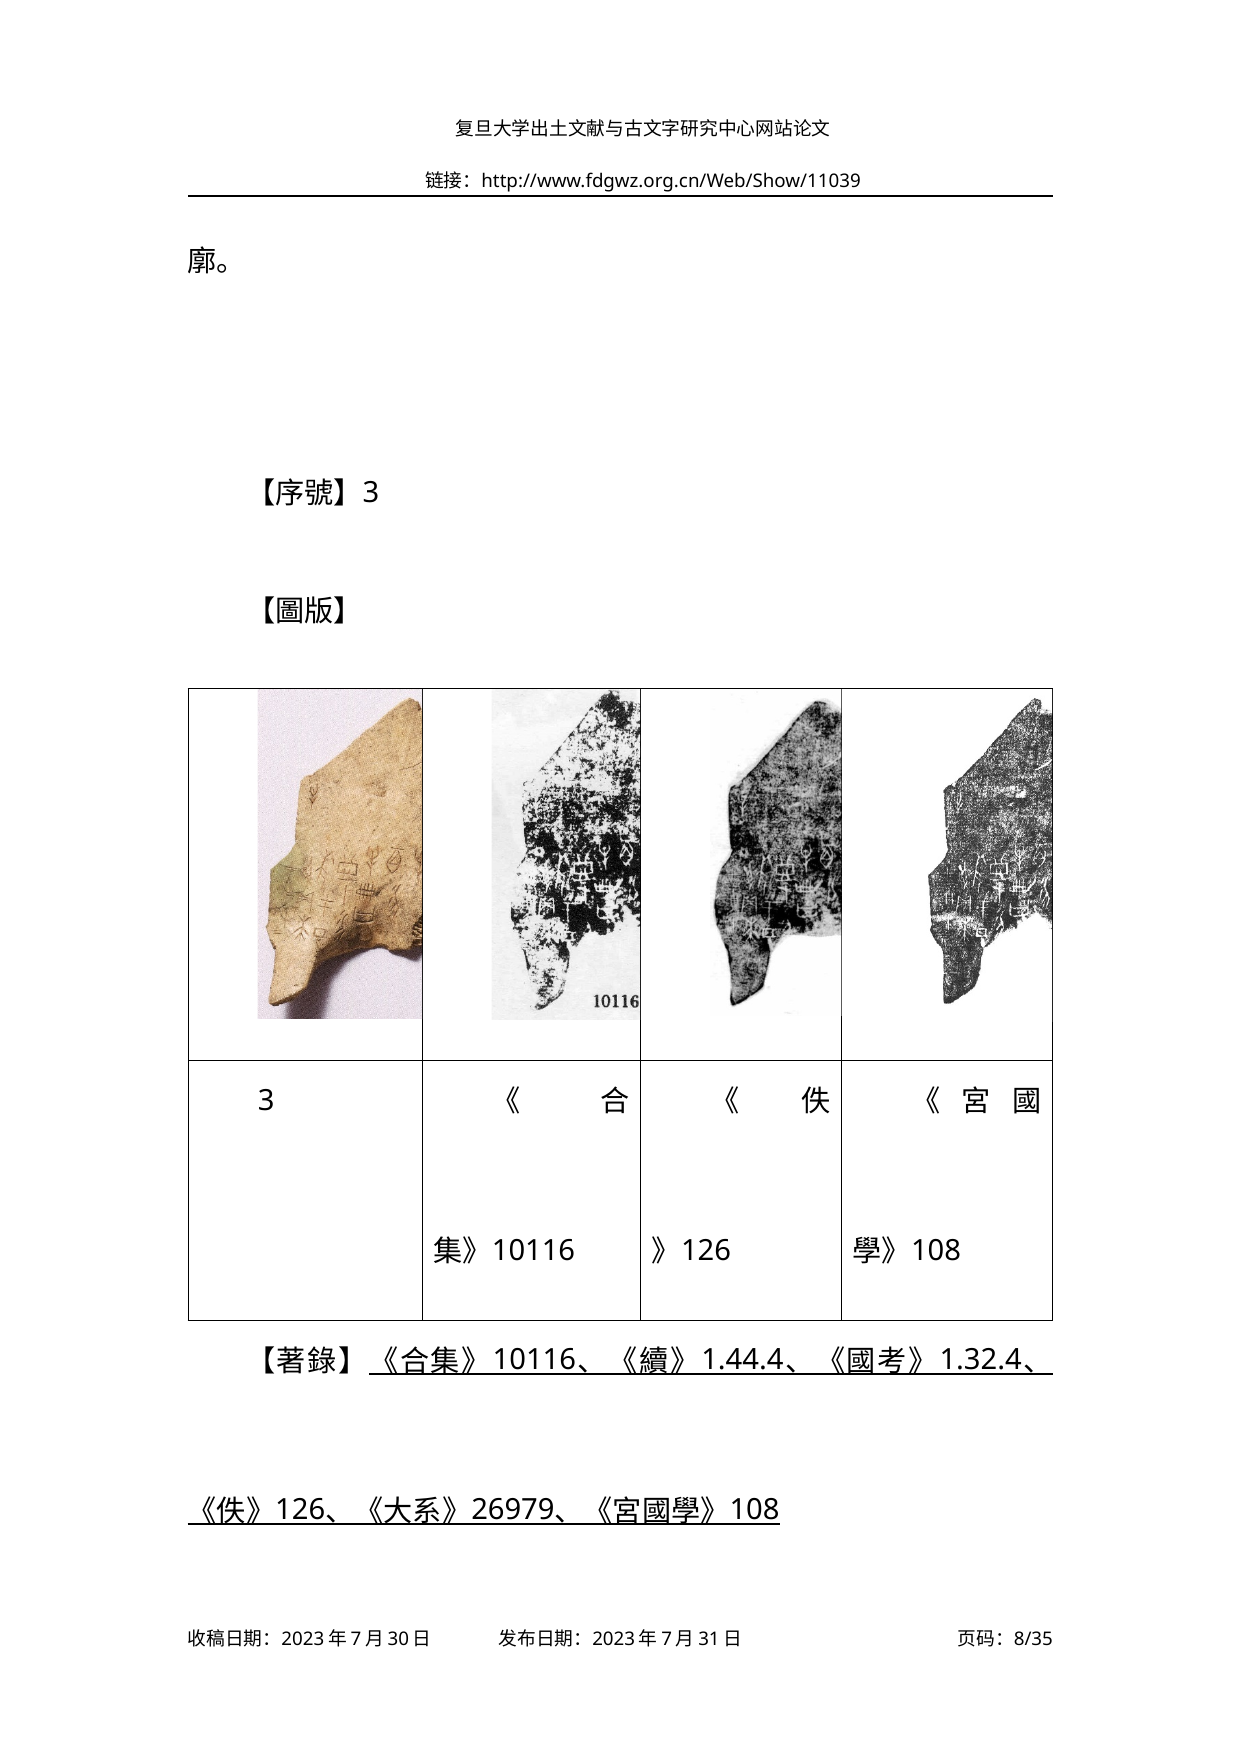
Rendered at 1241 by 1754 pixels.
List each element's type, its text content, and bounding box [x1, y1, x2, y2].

table_cell 3 [189, 1061, 422, 1320]
table_header [423, 689, 640, 1060]
table_cell 《合集》10116 [423, 1061, 640, 1320]
text 【著錄】《合集》10116、《續》1.44.4、《國考》1.32.4、《佚》126、《大系》26979、《宮國學》108 [187, 1321, 1053, 1546]
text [187, 222, 1053, 297]
picture [710, 689, 842, 1016]
table_header [641, 689, 841, 1060]
picture [491, 689, 641, 1020]
table_header [189, 689, 422, 1060]
table_header [842, 689, 1052, 1060]
text 【圖版】 [187, 571, 1053, 646]
picture [257, 689, 423, 1019]
picture [910, 689, 1053, 1022]
text 【序號】3 [187, 454, 1053, 529]
table_cell 《宮國學》108 [842, 1061, 1052, 1320]
table_cell 《佚》126 [641, 1061, 841, 1320]
